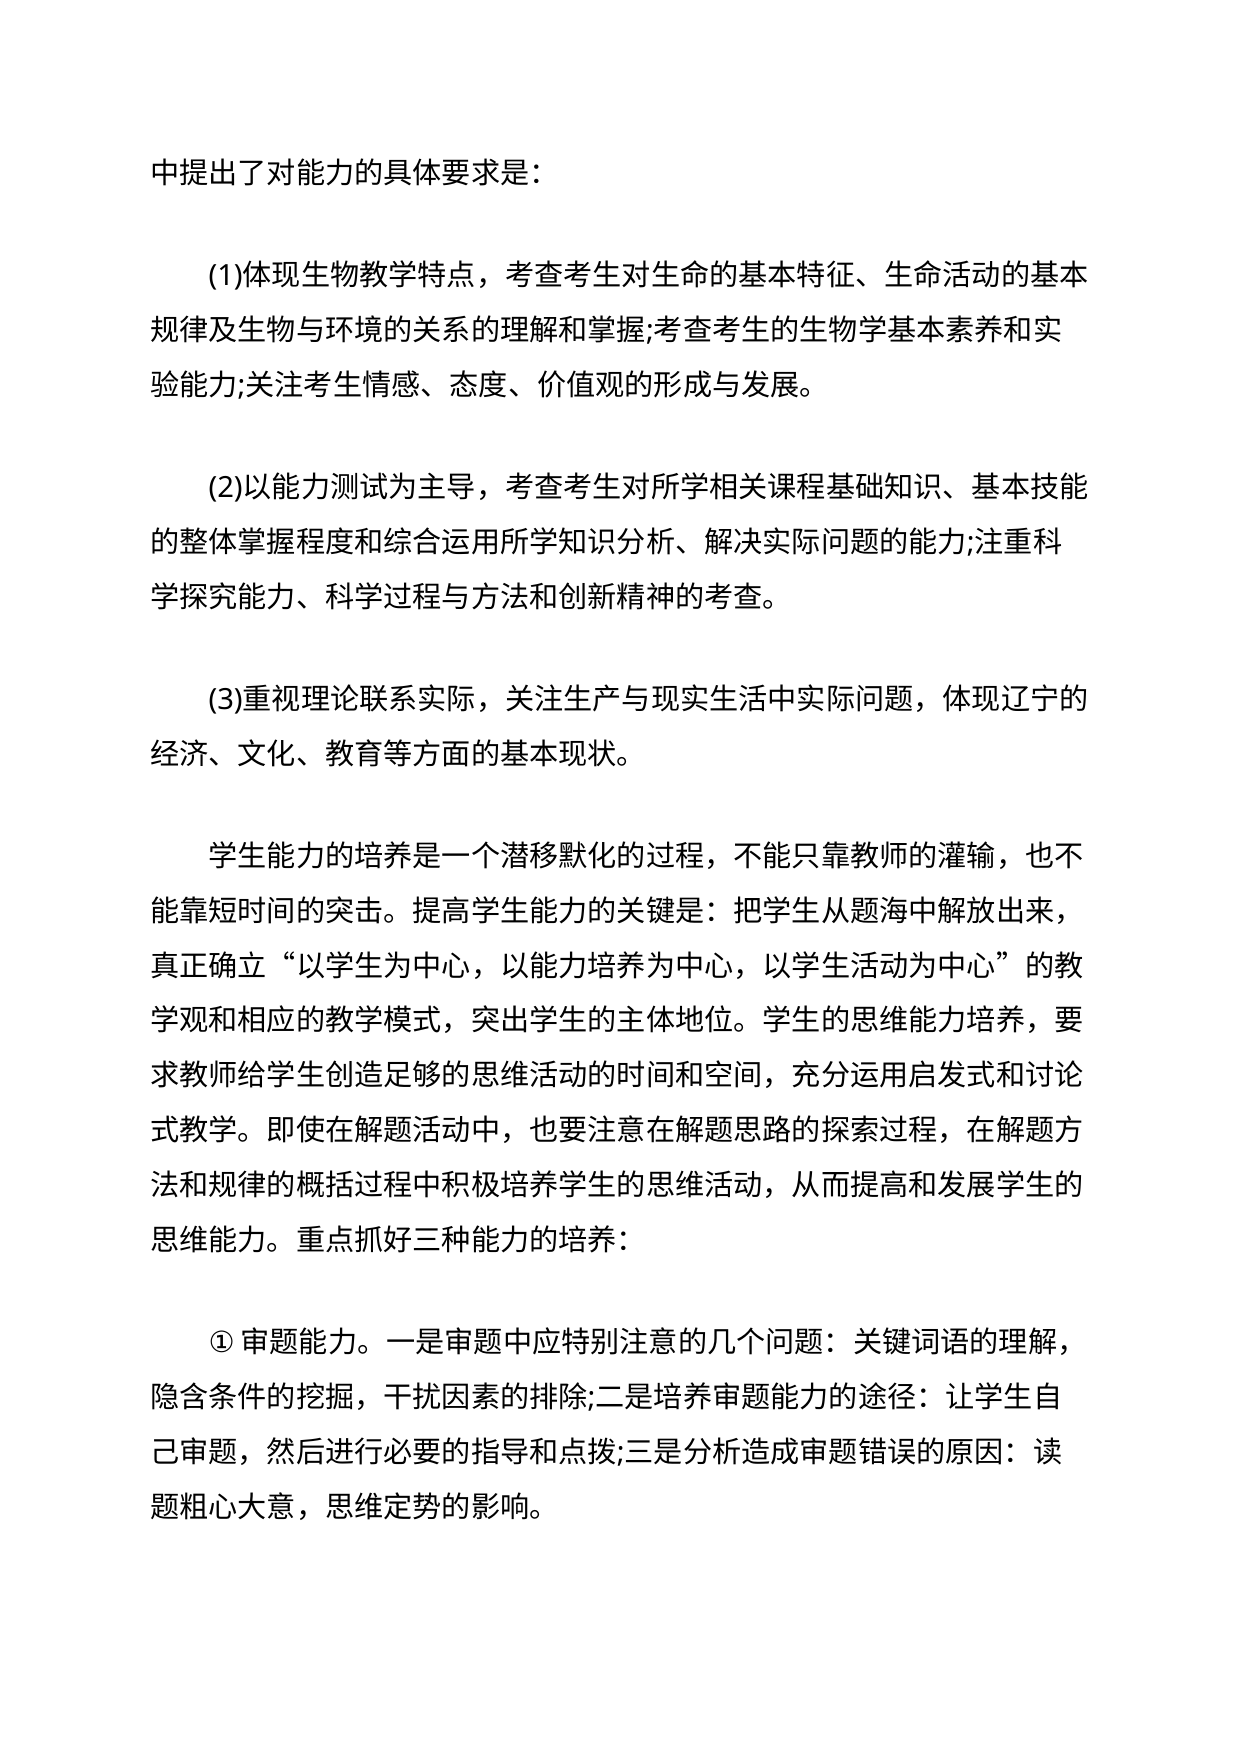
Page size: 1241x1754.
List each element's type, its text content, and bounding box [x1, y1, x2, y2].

text 学生能力的培养是一个潜移默化的过程，不能只靠教师的灌输，也不能靠短时间的突击。提高学生能力的关键是：把学生从题海中解放出来，真正确立“以学生为中心，以能力培养为中心，以学生活动为中心”的教学观和相应的教学模式，突出学生的主体地位。学生的思维能力培养，要求教师给学生创造足够的思维活动的时间和空间，充分运用启发式和讨论式教学。即使在解题活动中，也要注意在解题思路的探索过程，在解题方法和规律的概括过程中积极培养学生的思维活动，从而提高和发展学生的思维能力。重点抓好三种能力的培养： [150, 832, 1090, 1259]
text (2)以能力测试为主导，考查考生对所学相关课程基础知识、基本技能的整体掌握程度和综合运用所学知识分析、解决实际问题的能力;注重科学探究能力、科学过程与方法和创新精神的考查。 [150, 464, 1090, 616]
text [150, 150, 1090, 192]
text (1)体现生物教学特点，考查考生对生命的基本特征、生命活动的基本规律及生物与环境的关系的理解和掌握;考查考生的生物学基本素养和实验能力;关注考生情感、态度、价值观的形成与发展。 [150, 252, 1090, 404]
text (3)重视理论联系实际，关注生产与现实生活中实际问题，体现辽宁的经济、文化、教育等方面的基本现状。 [150, 676, 1090, 773]
text ①审题能力。一是审题中应特别注意的几个问题：关键词语的理解，隐含条件的挖掘，干扰因素的排除;二是培养审题能力的途径：让学生自己审题，然后进行必要的指导和点拨;三是分析造成审题错误的原因：读题粗心大意，思维定势的影响。 [150, 1318, 1090, 1526]
